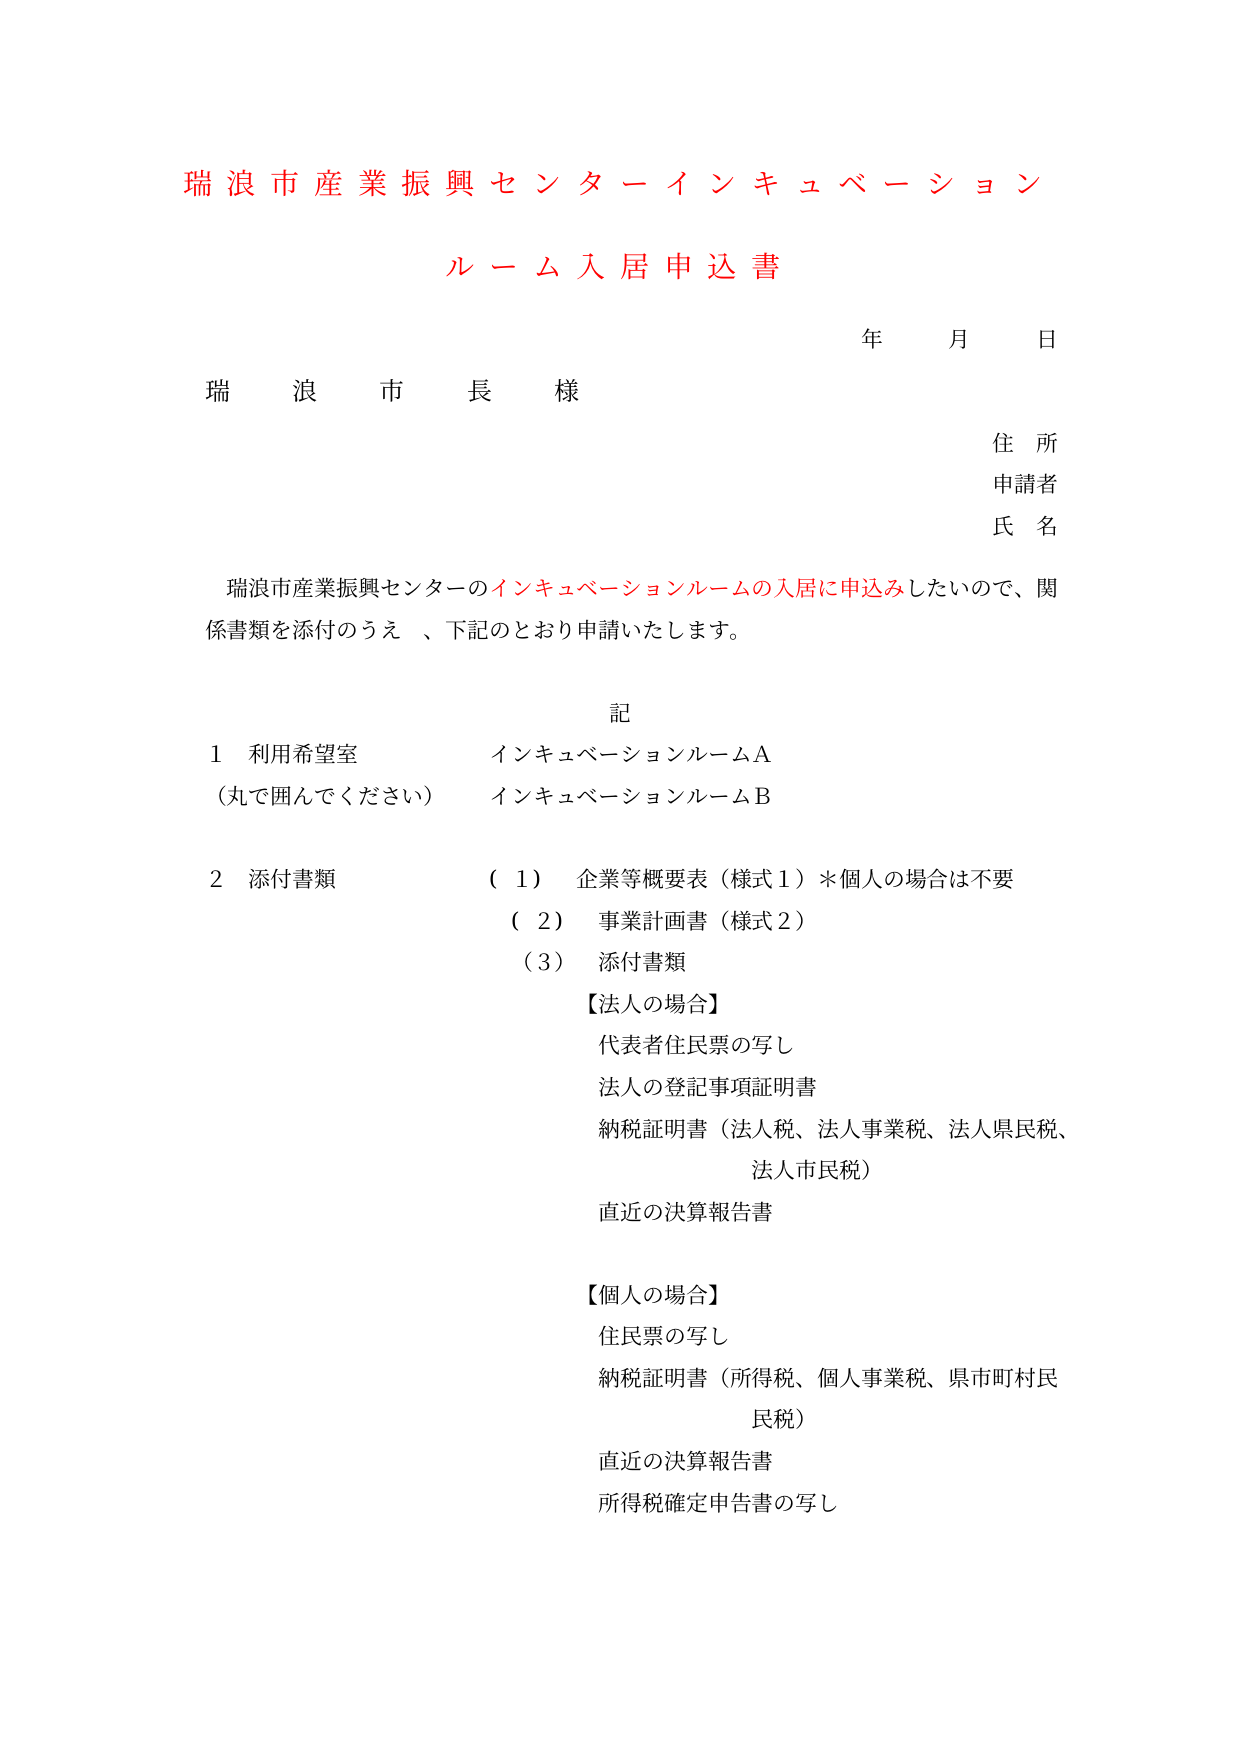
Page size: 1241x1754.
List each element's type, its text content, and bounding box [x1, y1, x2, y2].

text (２) 事業計画書（様式２） [489, 899, 1058, 941]
text 代表者住民票の写し [183, 1024, 1058, 1065]
text 住民票の写し [183, 1314, 1058, 1356]
text 民税） [183, 1398, 1058, 1439]
text 法人の登記事項証明書 [183, 1065, 1058, 1107]
text 【個人の場合】 [423, 1273, 1058, 1314]
text （３） 添付書類 [423, 941, 1058, 982]
text 【法人の場合】 [423, 982, 1058, 1024]
text 納税証明書（所得税、個人事業税、県市町村民 [183, 1356, 1058, 1398]
text １ 利用希望室 インキュベーションルームＡ [205, 733, 1058, 774]
text 所得税確定申告書の写し [183, 1481, 1058, 1522]
text 納税証明書（法人税、法人事業税、法人県民税、法人市民税） [183, 1107, 1058, 1190]
text 瑞浪市産業振興センターインキュベーションルーム入居申込書 [183, 140, 1058, 307]
text 記 [183, 691, 1058, 733]
text 氏 名 [183, 504, 1058, 546]
text 瑞浪市産業振興センターのインキュベーションルームの入居に申込みしたいので、関係書類を添付のうえ、下記のとおり申請いたします。 [205, 566, 1058, 649]
text 年 月 日 [183, 317, 1058, 358]
text （丸で囲んでください） インキュベーションルームＢ [183, 774, 1058, 816]
text ２ 添付書類 (１) 企業等概要表（様式１）＊個人の場合は不要 [205, 857, 1058, 899]
text 住 所 [183, 421, 1058, 462]
text 直近の決算報告書 [183, 1439, 1058, 1481]
text 直近の決算報告書 [183, 1190, 1058, 1231]
text 瑞 浪 市 長 様 [168, 369, 1058, 411]
text 申請者 [183, 462, 1058, 504]
